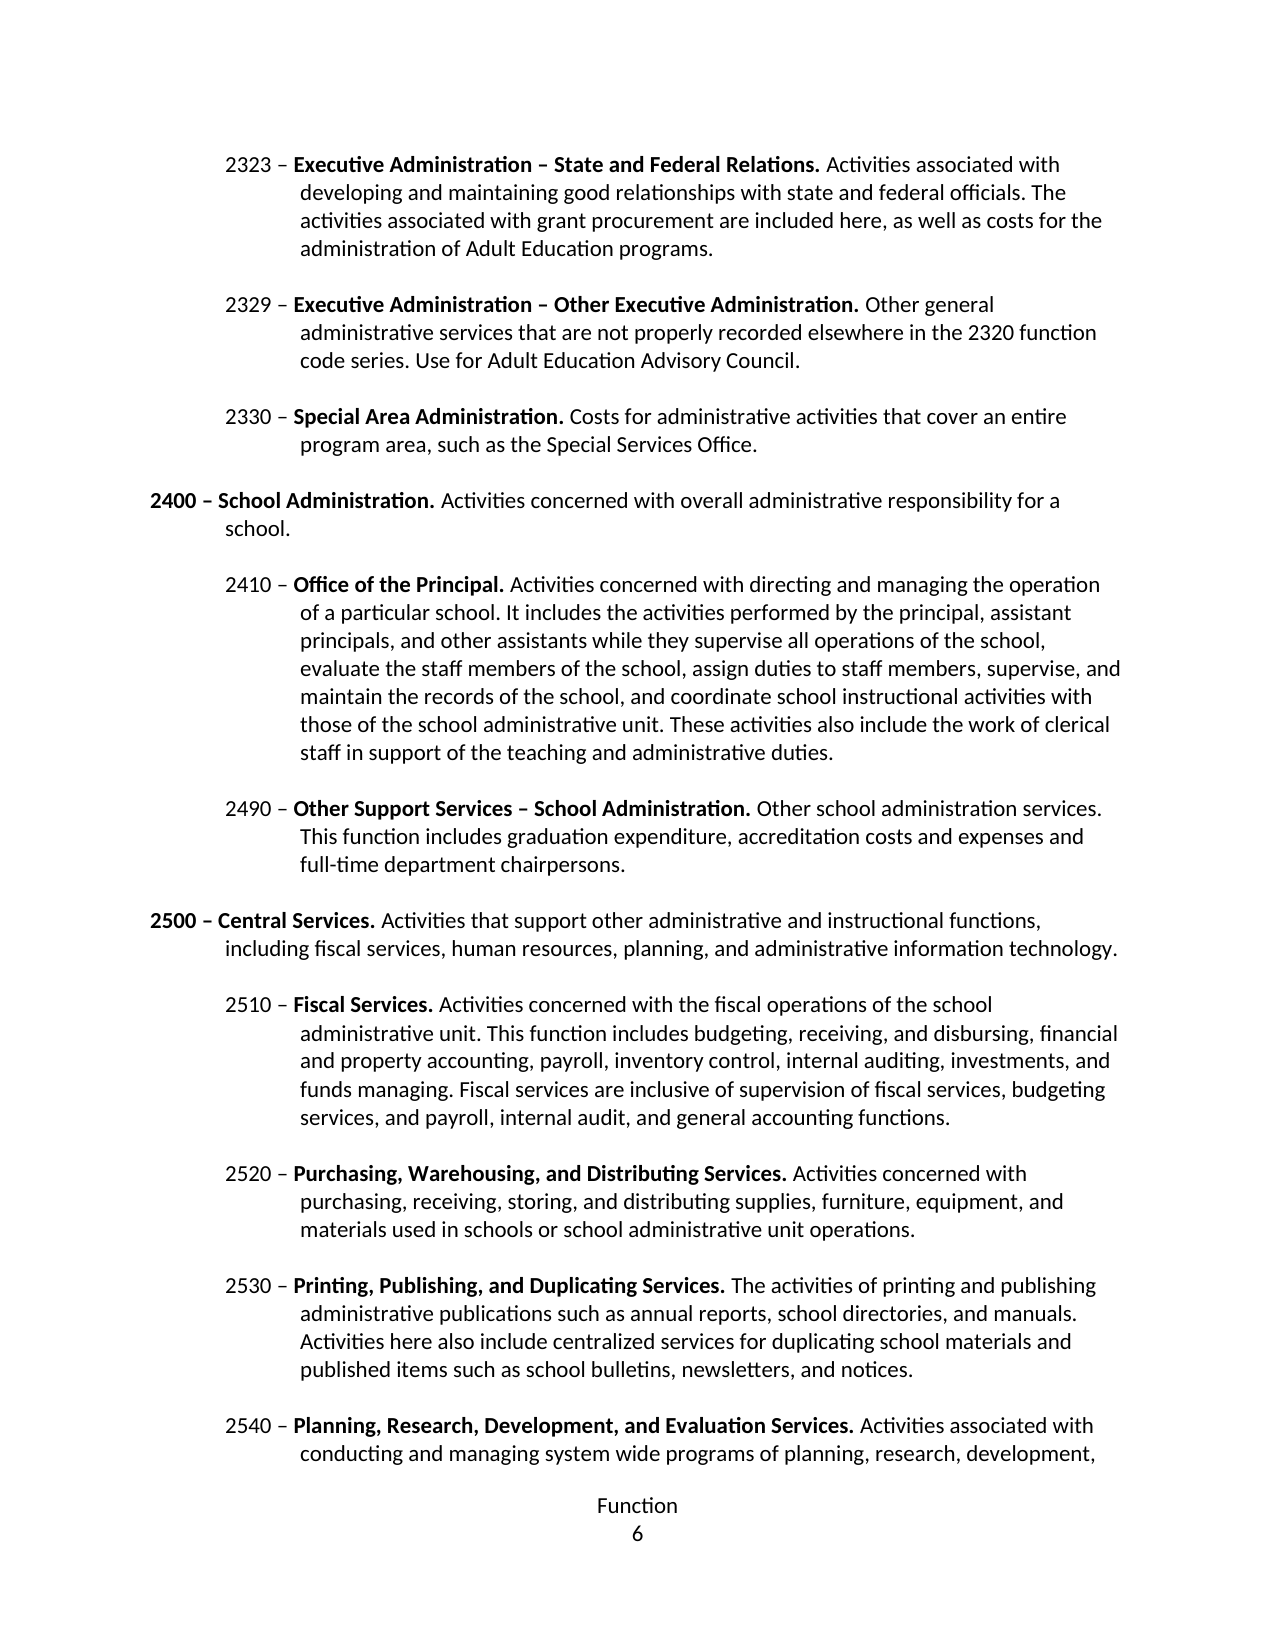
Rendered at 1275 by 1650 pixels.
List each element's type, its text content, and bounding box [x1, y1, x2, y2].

text 2500 – Central Services. Activities that support other administrative and instructional functions, including fiscal services, human resources, planning, and administrative information technology. [150, 907, 1125, 963]
text 2329 – Executive Administration – Other Executive Administration. Other general administrative services that are not properly recorded elsewhere in the 2320 function code series. Use for Adult Education Advisory Council. [225, 290, 1125, 374]
text 2330 – Special Area Administration. Costs for administrative activities that cover an entire program area, such as the Special Services Office. [225, 402, 1125, 458]
text 2323 – Executive Administration – State and Federal Relations. Activities associated with developing and maintaining good relationships with state and federal officials. The activities associated with grant procurement are included here, as well as costs for the administration of Adult Education programs. [225, 150, 1125, 262]
text 2520 – Purchasing, Warehousing, and Distributing Services. Activities concerned with purchasing, receiving, storing, and distributing supplies, furniture, equipment, and materials used in schools or school administrative unit operations. [225, 1159, 1125, 1243]
text 2400 – School Administration. Activities concerned with overall administrative responsibility for a school. [150, 486, 1125, 542]
text 2490 – Other Support Services – School Administration. Other school administration services. This function includes graduation expenditure, accreditation costs and expenses and full-time department chairpersons. [225, 794, 1125, 878]
text 2530 – Printing, Publishing, and Duplicating Services. The activities of printing and publishing administrative publications such as annual reports, school directories, and manuals. Activities here also include centralized services for duplicating school materials and published items such as school bulletins, newsletters, and notices. [225, 1271, 1125, 1383]
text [225, 1411, 1125, 1467]
text 2510 – Fiscal Services. Activities concerned with the fiscal operations of the school administrative unit. This function includes budgeting, receiving, and disbursing, financial and property accounting, payroll, inventory control, internal auditing, investments, and funds managing. Fiscal services are inclusive of supervision of fiscal services, budgeting services, and payroll, internal audit, and general accounting functions. [225, 991, 1125, 1131]
text 2410 – Office of the Principal. Activities concerned with directing and managing the operation of a particular school. It includes the activities performed by the principal, assistant principals, and other assistants while they supervise all operations of the school, evaluate the staff members of the school, assign duties to staff members, supervise, and maintain the records of the school, and coordinate school instructional activities with those of the school administrative unit. These activities also include the work of clerical staff in support of the teaching and administrative duties. [225, 570, 1125, 766]
